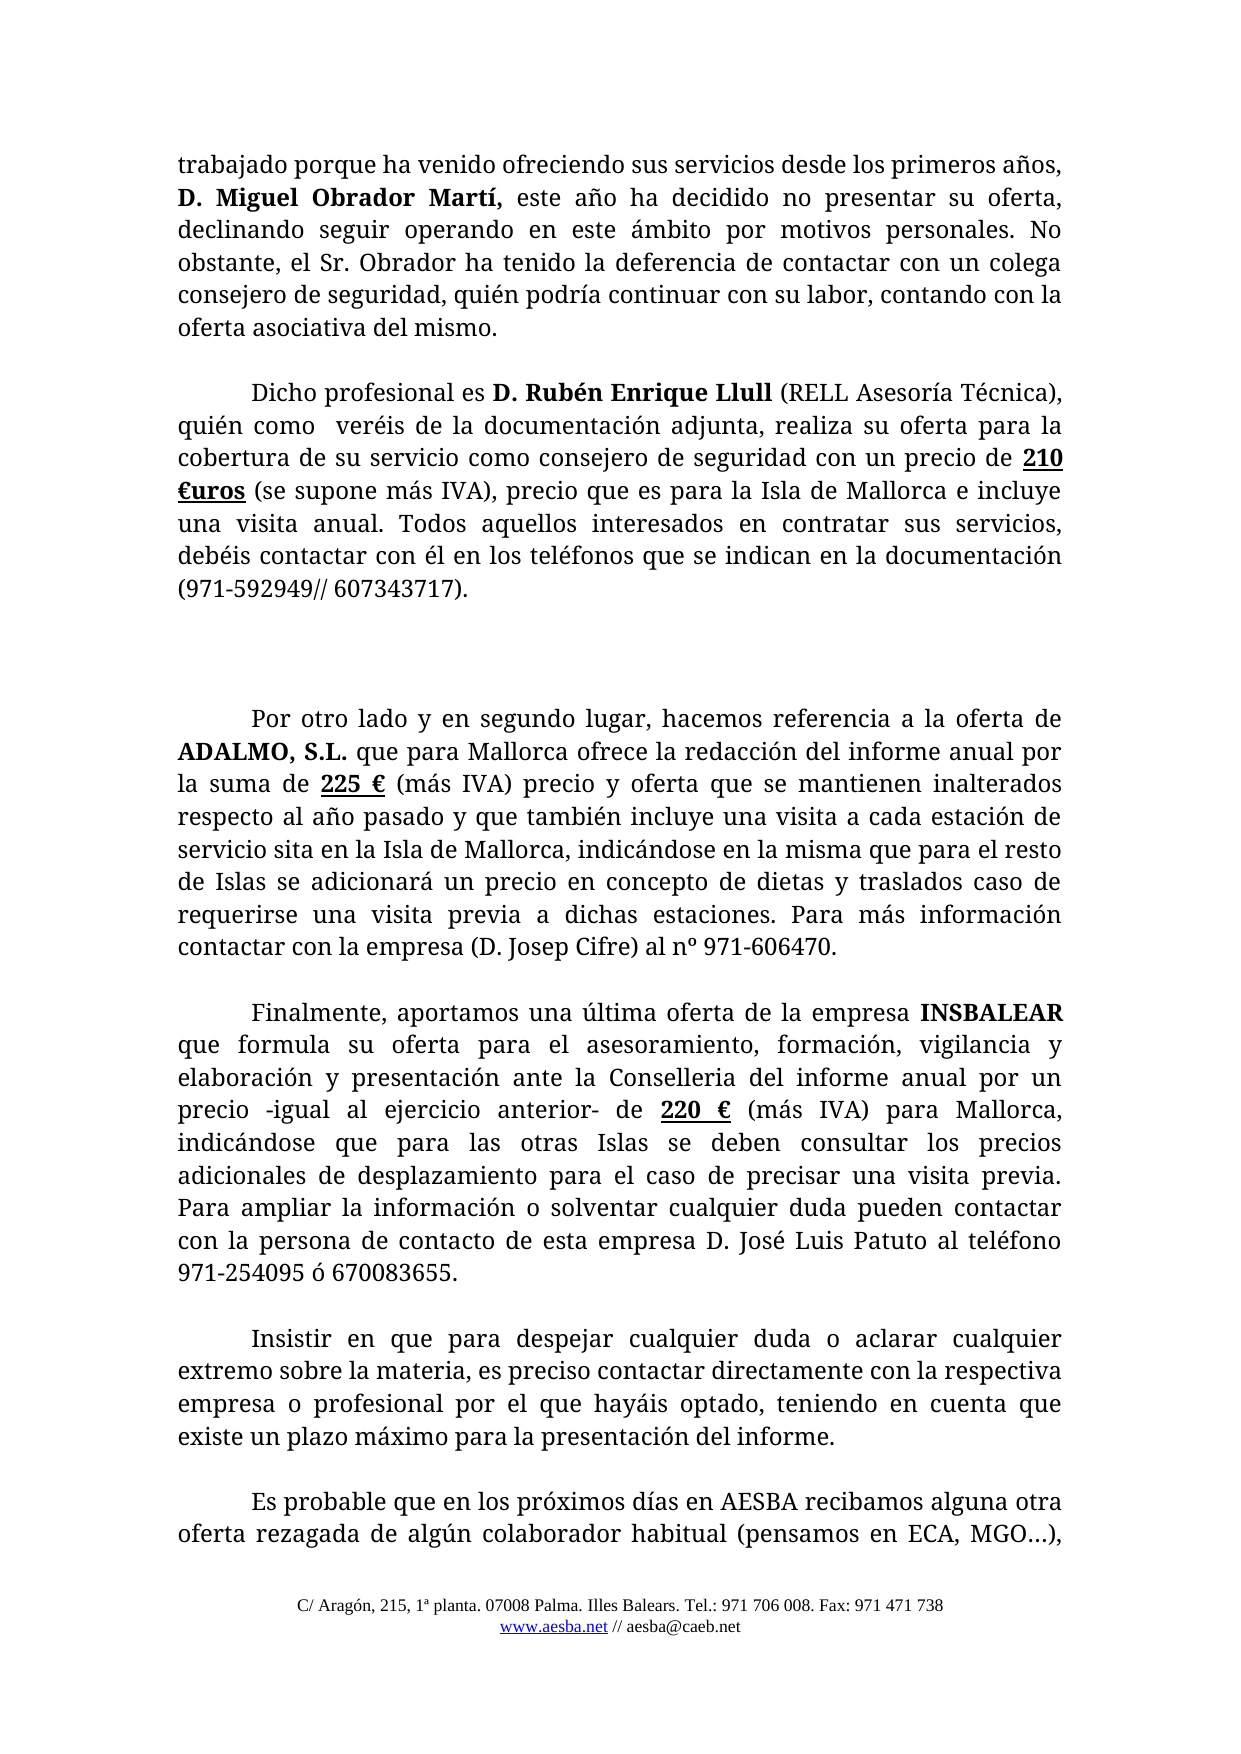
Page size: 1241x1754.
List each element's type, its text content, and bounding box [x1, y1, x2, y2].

text Finalmente, aportamos una última oferta de la empresa INSBALEAR que formula su oferta para el asesoramiento, formación, vigilancia y elaboración y presentación ante la Conselleria del informe anual por un precio -igual al ejercicio anterior- de 220 € (más IVA) para Mallorca, indicándose que para las otras Islas se deben consultar los precios adicionales de desplazamiento para el caso de precisar una visita previa. Para ampliar la información o solventar cualquier duda pueden contactar con la persona de contacto de esta empresa D. José Luis Patuto al teléfono 971-254095 ó 670083655. [177, 995, 1063, 1289]
text Dicho profesional es D. Rubén Enrique Llull (RELL Asesoría Técnica), quién como veréis de la documentación adjunta, realiza su oferta para la cobertura de su servicio como consejero de seguridad con un precio de 210 €uros (se supone más IVA), precio que es para la Isla de Mallorca e incluye una visita anual. Todos aquellos interesados en contratar sus servicios, debéis contactar con él en los teléfonos que se indican en la documentación (971-592949// 607343717). [177, 376, 1063, 604]
text Por otro lado y en segundo lugar, hacemos referencia a la oferta de ADALMO, S.L. que para Mallorca ofrece la redacción del informe anual por la suma de 225 € (más IVA) precio y oferta que se mantienen inalterados respecto al año pasado y que también incluye una visita a cada estación de servicio sita en la Isla de Mallorca, indicándose en la misma que para el resto de Islas se adicionará un precio en concepto de dietas y traslados caso de requerirse una visita previa a dichas estaciones. Para más información contactar con la empresa (D. Josep Cifre) al nº 971-606470. [177, 702, 1063, 963]
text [177, 148, 1063, 343]
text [177, 1484, 1063, 1550]
text Insistir en que para despejar cualquier duda o aclarar cualquier extremo sobre la materia, es preciso contactar directamente con la respectiva empresa o profesional por el que hayáis optado, teniendo en cuenta que existe un plazo máximo para la presentación del informe. [177, 1321, 1063, 1452]
